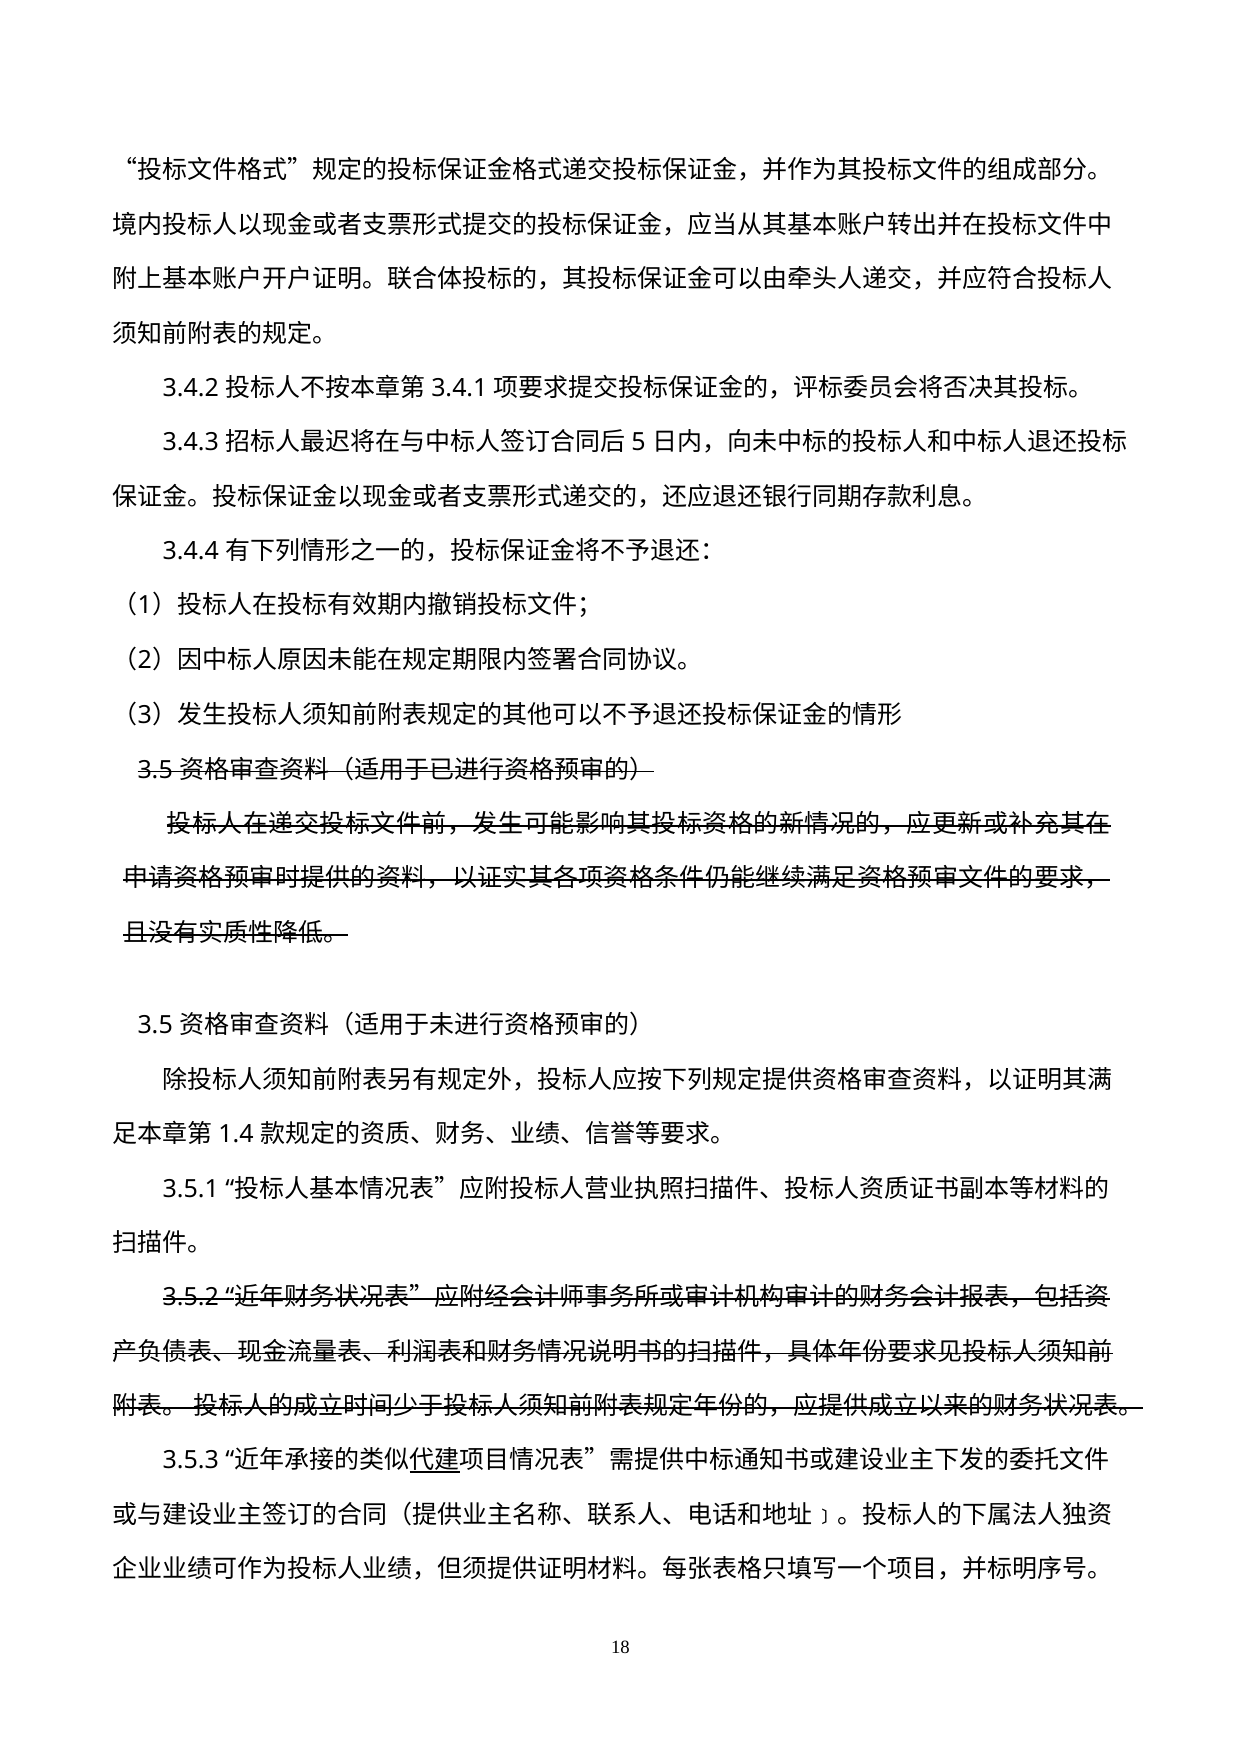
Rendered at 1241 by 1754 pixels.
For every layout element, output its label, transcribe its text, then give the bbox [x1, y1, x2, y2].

text 投标人在递交投标文件前，发生可能影响其投标资格的新情况的，应更新或补充其在申请资格预审时提供的资料，以证实其各项资格条件仍能继续满足资格预审文件的要求，且没有实质性降低。 [123, 803, 1112, 948]
text （3）发生投标人须知前附表规定的其他可以不予退还投标保证金的情形 [112, 695, 1128, 731]
text 3.4.4 有下列情形之一的，投标保证金将不予退还： [112, 531, 1128, 567]
text （1）投标人在投标有效期内撤销投标文件； [112, 585, 1128, 621]
text 除投标人须知前附表另有规定外，投标人应按下列规定提供资格审查资料，以证明其满足本章第 1.4 款规定的资质、财务、业绩、信誉等要求。 [112, 1059, 1128, 1150]
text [112, 1440, 1128, 1585]
text （2）因中标人原因未能在规定期限内签署合同协议。 [112, 640, 1128, 676]
text 3.4.3 招标人最迟将在与中标人签订合同后 5 日内，向未中标的投标人和中标人退还投标保证金。投标保证金以现金或者支票形式递交的，还应退还银行同期存款利息。 [112, 422, 1128, 512]
text 3.4.2 投标人不按本章第 3.4.1 项要求提交投标保证金的，评标委员会将否决其投标。 [112, 367, 1128, 404]
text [112, 150, 1128, 349]
text 3.5.1 “投标人基本情况表”应附投标人营业执照扫描件、投标人资质证书副本等材料的扫描件。 [112, 1168, 1128, 1259]
text 3.5 资格审查资料（适用于未进行资格预审的） [137, 1005, 1130, 1041]
text 3.5 资格审查资料（适用于已进行资格预审的） [137, 749, 1130, 785]
text 3.5.2 “近年财务状况表”应附经会计师事务所或审计机构审计的财务会计报表，包括资产负债表、现金流量表、利润表和财务情况说明书的扫描件，具体年份要求见投标人须知前附表。 投标人的成立时间少于投标人须知前附表规定年份的，应提供成立以来的财务状况表。 [112, 1277, 1128, 1407]
